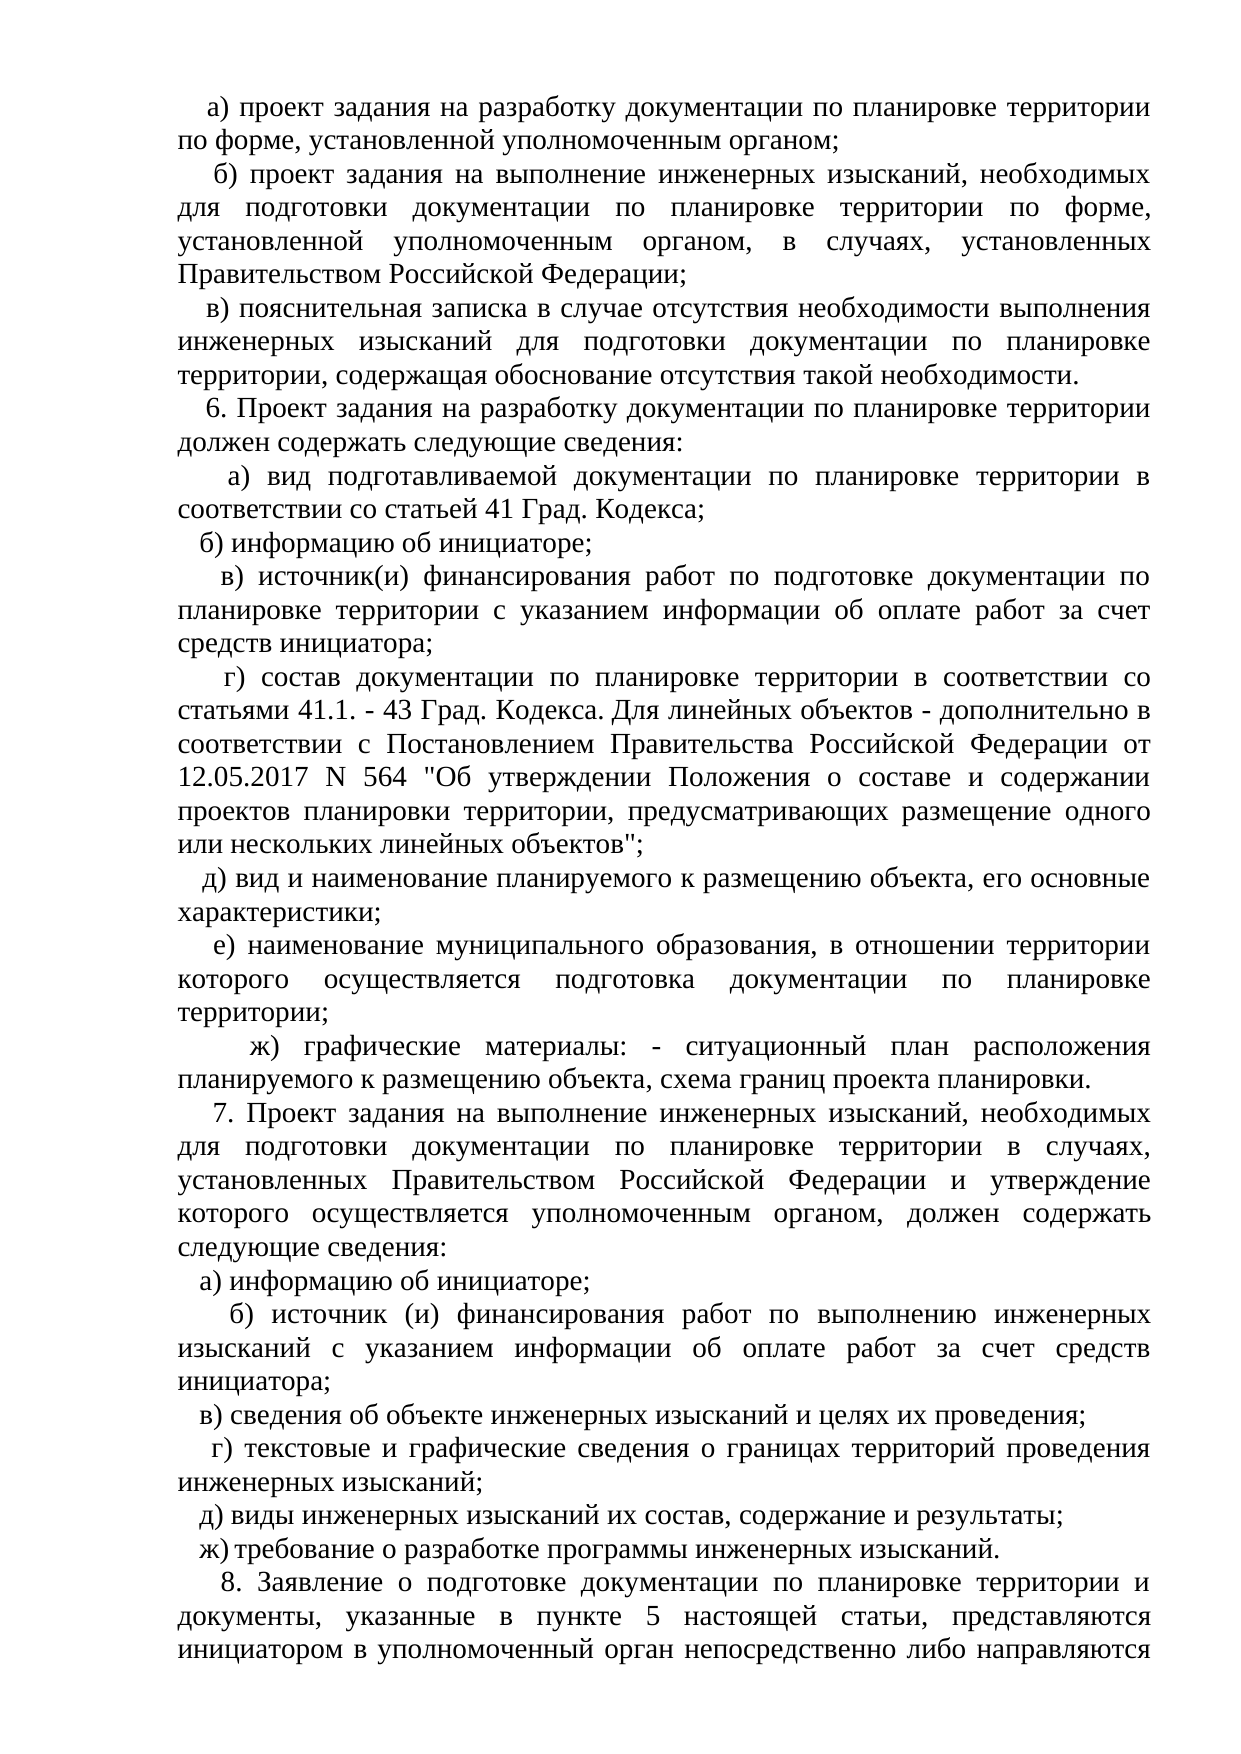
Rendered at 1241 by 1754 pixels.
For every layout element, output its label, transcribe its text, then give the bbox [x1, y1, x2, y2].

text а) информацию об инициаторе; [177, 1263, 1152, 1296]
text б) информацию об инициаторе; [177, 525, 1152, 558]
text 7. Проект задания на выполнение инженерных изысканий, необходимых для подготовки документации по планировке территории в случаях, установленных Правительством Российской Федерации и утверждение которого осуществляется уполномоченным органом, должен содержать следующие сведения: [177, 1095, 1152, 1263]
text в) пояснительная записка в случае отсутствия необходимости выполнения инженерных изысканий для подготовки документации по планировке территории, содержащая обоснование отсутствия такой необходимости. [177, 290, 1152, 391]
text в) сведения об объекте инженерных изысканий и целях их проведения; [177, 1397, 1152, 1430]
text г) состав документации по планировке территории в соответствии со статьями 41.1. - 43 Град. Кодекса. Для линейных объектов - дополнительно в соответствии с Постановлением Правительства Российской Федерации от 12.05.2017 N 564 "Об утверждении Положения о составе и содержании проектов планировки территории, предусматривающих размещение одного или нескольких линейных объектов"; [177, 659, 1152, 860]
text д) виды инженерных изысканий их состав, содержание и результаты; [177, 1497, 1152, 1531]
text е) наименование муниципального образования, в отношении территории которого осуществляется подготовка документации по планировке территории; [177, 927, 1152, 1028]
text г) текстовые и графические сведения о границах территорий проведения инженерных изысканий; [177, 1430, 1152, 1497]
text а) вид подготавливаемой документации по планировке территории в соответствии со статьей 41 Град. Кодекса; [177, 458, 1152, 525]
text а) проект задания на разработку документации по планировке территории по форме, установленной уполномоченным органом; [177, 89, 1152, 156]
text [177, 1564, 1152, 1665]
text д) вид и наименование планируемого к размещению объекта, его основные характеристики; [177, 860, 1152, 927]
text ж) графические материалы: - ситуационный план расположения планируемого к размещению объекта, схема границ проекта планировки. [177, 1028, 1152, 1095]
text ж) требование о разработке программы инженерных изысканий. [177, 1531, 1152, 1564]
text в) источник(и) финансирования работ по подготовке документации по планировке территории с указанием информации об оплате работ за счет средств инициатора; [177, 558, 1152, 659]
text б) источник (и) финансирования работ по выполнению инженерных изысканий с указанием информации об оплате работ за счет средств инициатора; [177, 1296, 1152, 1397]
text б) проект задания на выполнение инженерных изысканий, необходимых для подготовки документации по планировке территории по форме, установленной уполномоченным органом, в случаях, установленных Правительством Российской Федерации; [177, 156, 1152, 290]
text 6. Проект задания на разработку документации по планировке территории должен содержать следующие сведения: [177, 391, 1152, 458]
